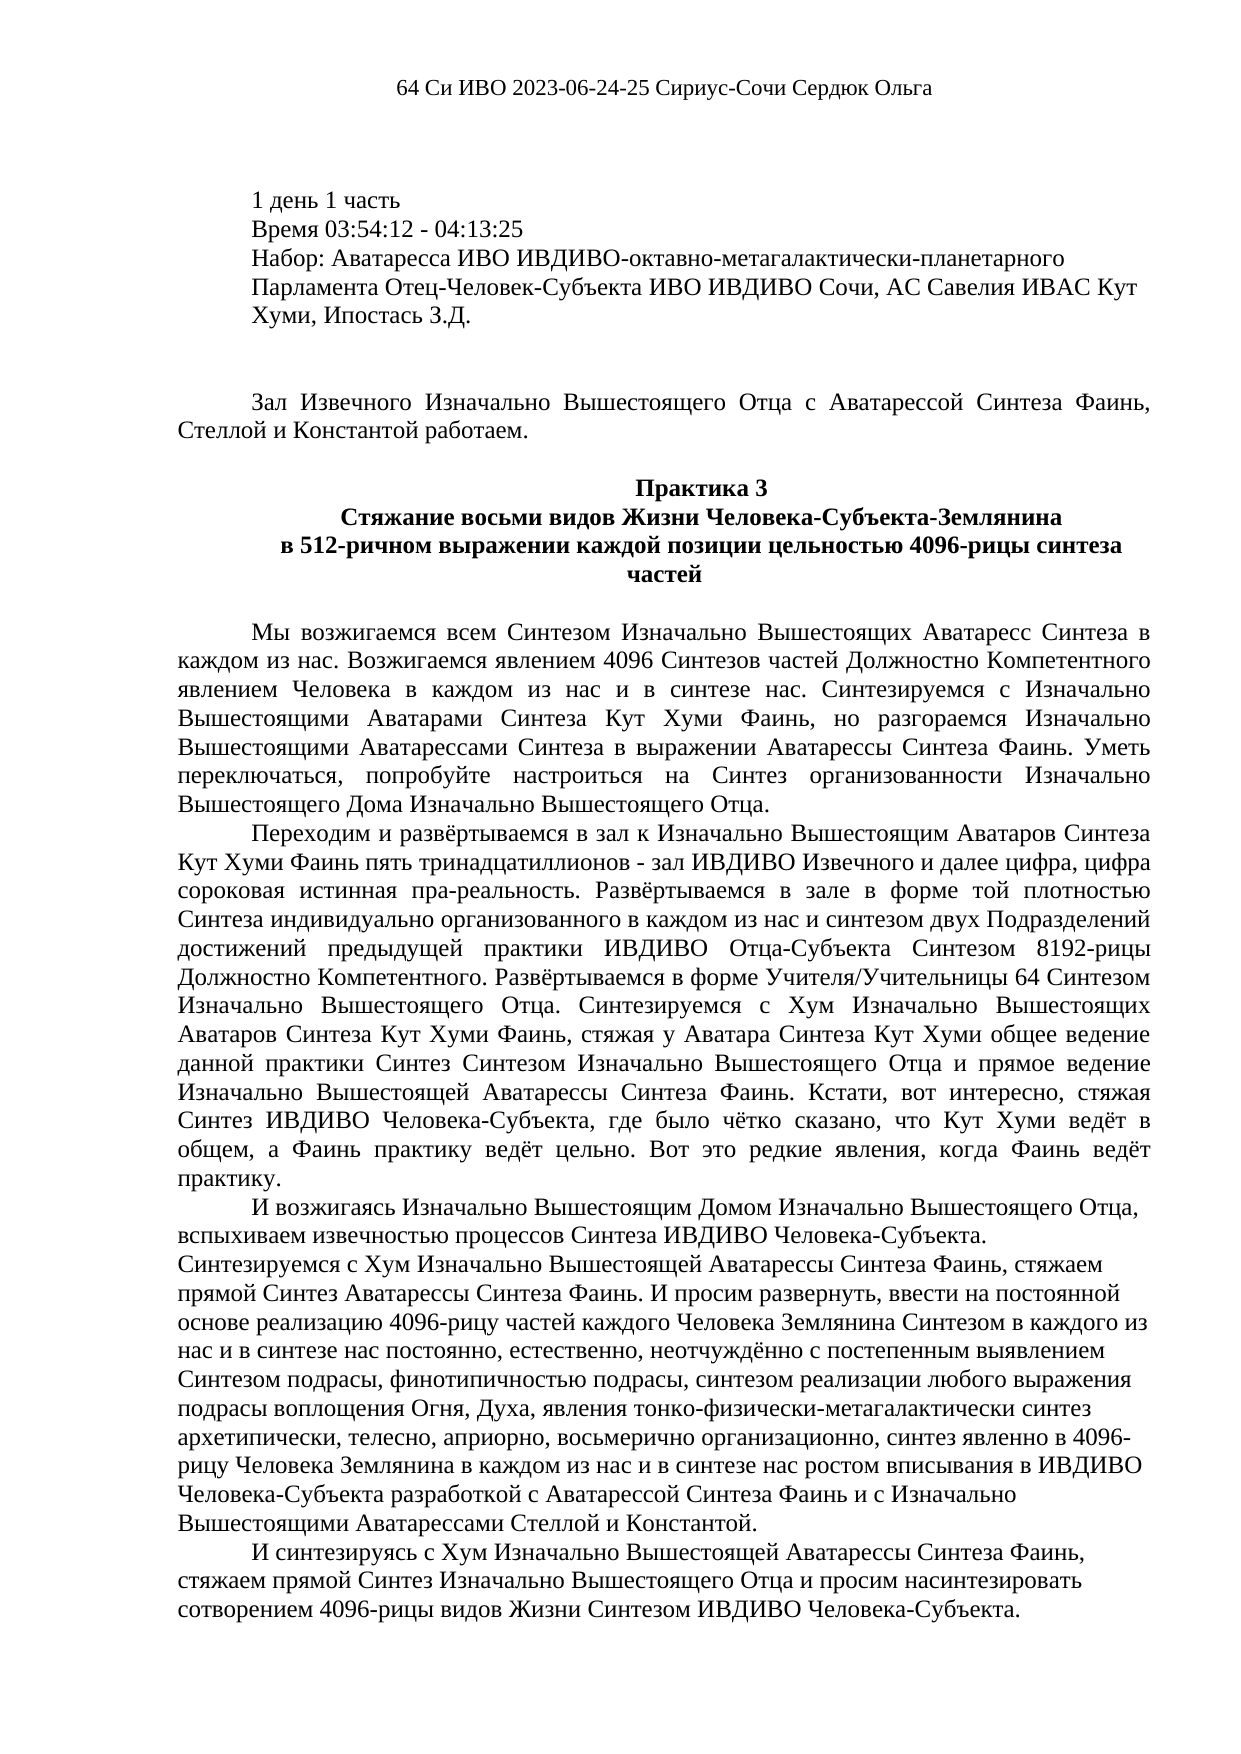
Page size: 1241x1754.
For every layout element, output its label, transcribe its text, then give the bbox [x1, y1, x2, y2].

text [177, 1537, 1152, 1623]
text Хуми, Ипостась З.Д. [177, 301, 1152, 329]
text 1 день 1 часть [177, 186, 1152, 214]
text Парламента Отец-Человек-Субъекта ИВО ИВДИВО Сочи, АС Савелия ИВАС Кут [177, 272, 1152, 301]
text Зал Извечного Изначально Вышестоящего Отца с Аватарессой Синтеза Фаинь, Стеллой и Константой работаем. [177, 387, 1152, 444]
text Практика 3 [177, 473, 1152, 502]
text Мы возжигаемся всем Синтезом Изначально Вышестоящих Аватаресс Синтеза в каждом из нас. Возжигаемся явлением 4096 Синтезов частей Должностно Компетентного явлением Человека в каждом из нас и в синтезе нас. Синтезируемся с Изначально Вышестоящими Аватарами Синтеза Кут Хуми Фаинь, но разгораемся Изначально Вышестоящими Аватарессами Синтеза в выражении Аватарессы Синтеза Фаинь. Уметь переключаться, попробуйте настроиться на Синтез организованности Изначально Вышестоящего Дома Изначально Вышестоящего Отца. [177, 617, 1152, 818]
text Переходим и развёртываемся в зал к Изначально Вышестоящим Аватаров Синтеза Кут Хуми Фаинь пять тринадцатиллионов - зал ИВДИВО Извечного и далее цифра, цифра сороковая истинная пра-реальность. Развёртываемся в зале в форме той плотностью Синтеза индивидуально организованного в каждом из нас и синтезом двух Подразделений достижений предыдущей практики ИВДИВО Отца-Субъекта Синтезом 8192-рицы Должностно Компетентного. Развёртываемся в форме Учителя/Учительницы 64 Синтезом Изначально Вышестоящего Отца. Синтезируемся с Хум Изначально Вышестоящих Аватаров Синтеза Кут Хуми Фаинь, стяжая у Аватара Синтеза Кут Хуми общее ведение данной практики Синтез Синтезом Изначально Вышестоящего Отца и прямое ведение Изначально Вышестоящей Аватарессы Синтеза Фаинь. Кстати, вот интересно, стяжая Синтез ИВДИВО Человека-Субъекта, где было чётко сказано, что Кут Хуми ведёт в общем, а Фаинь практику ведёт цельно. Вот это редкие явления, когда Фаинь ведёт практику. [177, 818, 1152, 1192]
text Набор: Аватаресса ИВО ИВДИВО-октавно-метагалактически-планетарного [177, 243, 1152, 272]
text Время 03:54:12 - 04:13:25 [177, 214, 1152, 243]
text Стяжание восьми видов Жизни Человека-Субъекта-Землянина [177, 502, 1152, 531]
text И возжигаясь Изначально Вышестоящим Домом Изначально Вышестоящего Отца, вспыхиваем извечностью процессов Синтеза ИВДИВО Человека-Субъекта. Синтезируемся с Хум Изначально Вышестоящей Аватарессы Синтеза Фаинь, стяжаем прямой Синтез Аватарессы Синтеза Фаинь. И просим развернуть, ввести на постоянной основе реализацию 4096-рицу частей каждого Человека Землянина Синтезом в каждого из нас и в синтезе нас постоянно, естественно, неотчуждённо с постепенным выявлением Синтезом подрасы, финотипичностью подрасы, синтезом реализации любого выражения подрасы воплощения Огня, Духа, явления тонко-физически-метагалактически синтез архетипически, телесно, априорно, восьмерично организационно, синтез явленно в 4096-рицу Человека Землянина в каждом из нас и в синтезе нас ростом вписывания в ИВДИВО Человека-Субъекта разработкой с Аватарессой Синтеза Фаинь и с Изначально Вышестоящими Аватарессами Стеллой и Константой. [177, 1192, 1152, 1537]
text в 512-ричном выражении каждой позиции цельностью 4096-рицы синтеза частей [177, 531, 1152, 588]
